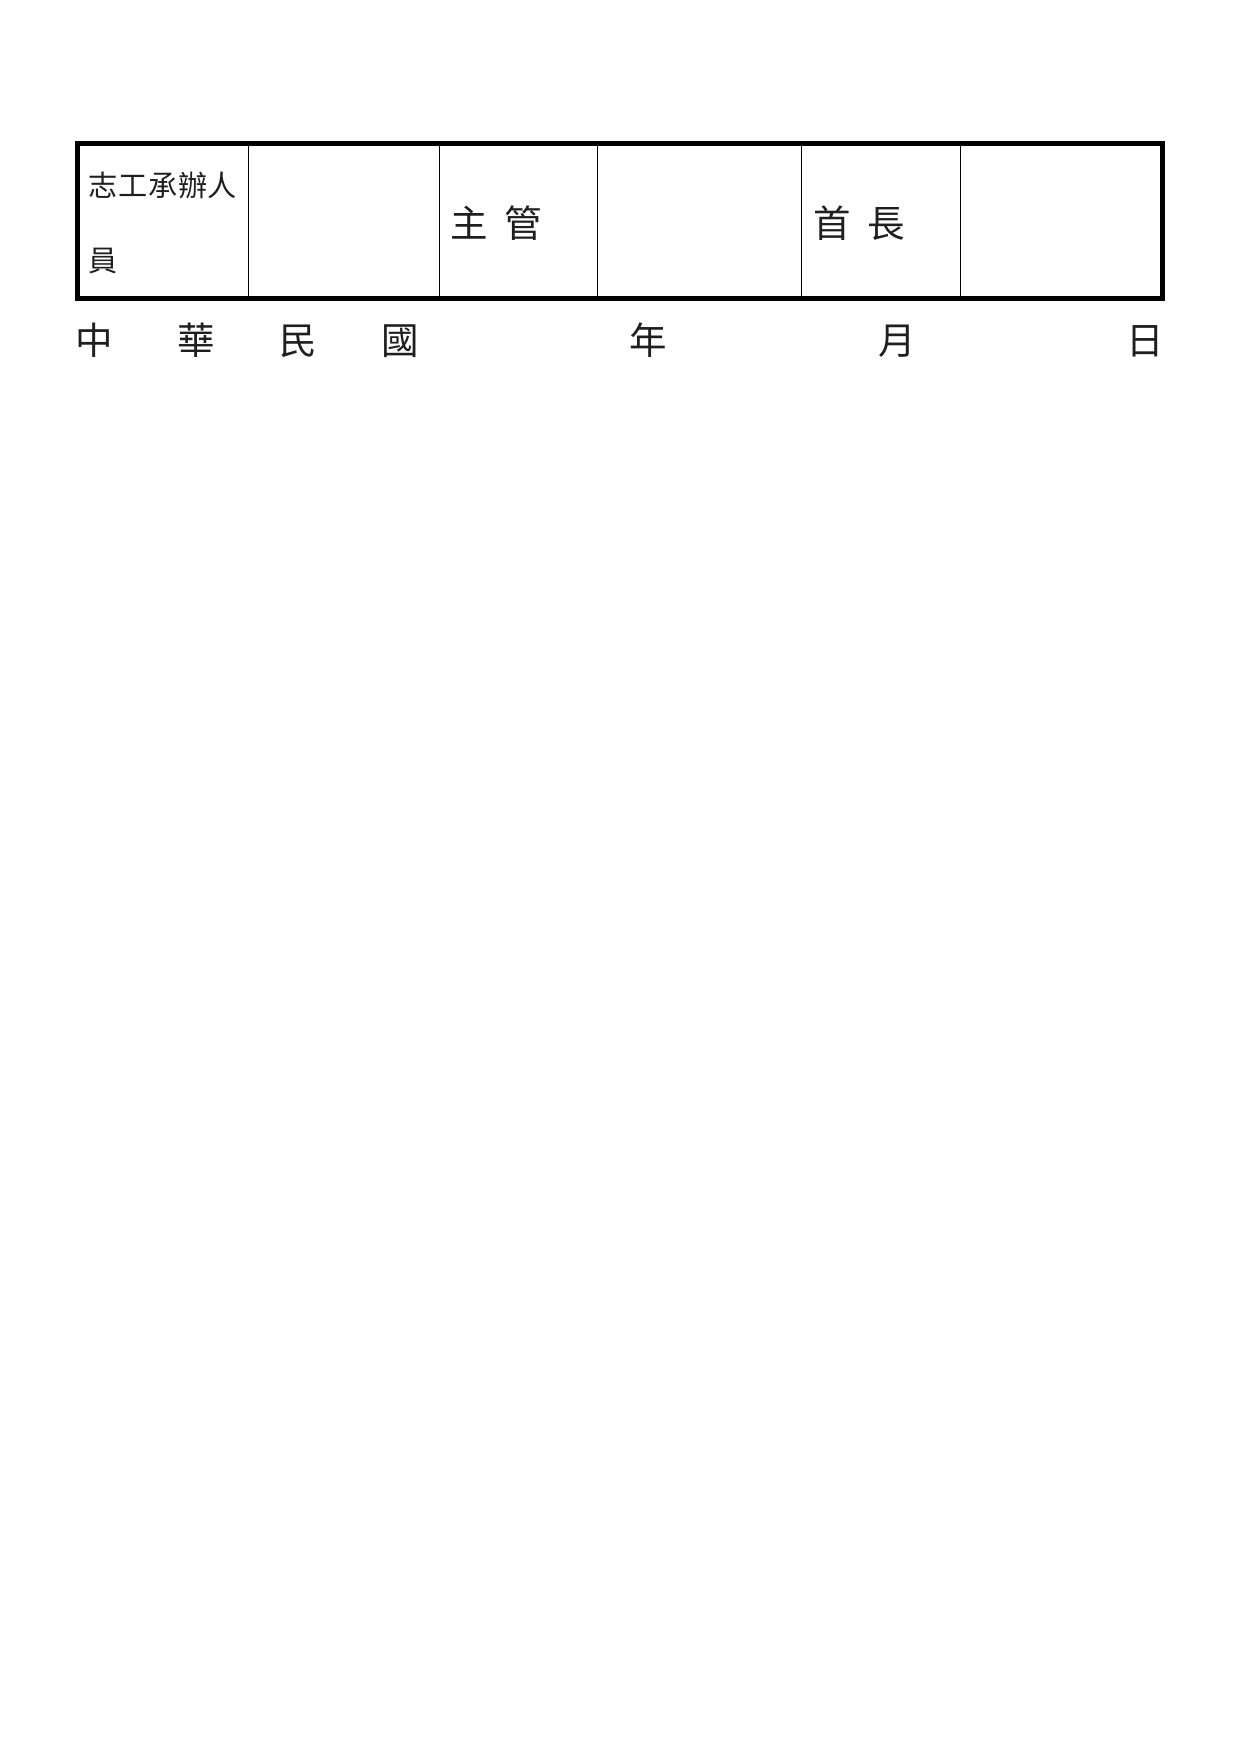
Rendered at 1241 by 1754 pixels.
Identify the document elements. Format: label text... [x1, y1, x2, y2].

text 中華民國 年 月 日 [75, 301, 1165, 375]
table_cell 單 位 主 管 [440, 146, 597, 296]
table_cell 志工督導或志工承辦人員 [80, 146, 248, 296]
table_cell [961, 146, 1160, 296]
table_cell [249, 146, 439, 296]
table_cell 機 關 首 長 [802, 146, 960, 296]
table_cell [598, 146, 801, 296]
